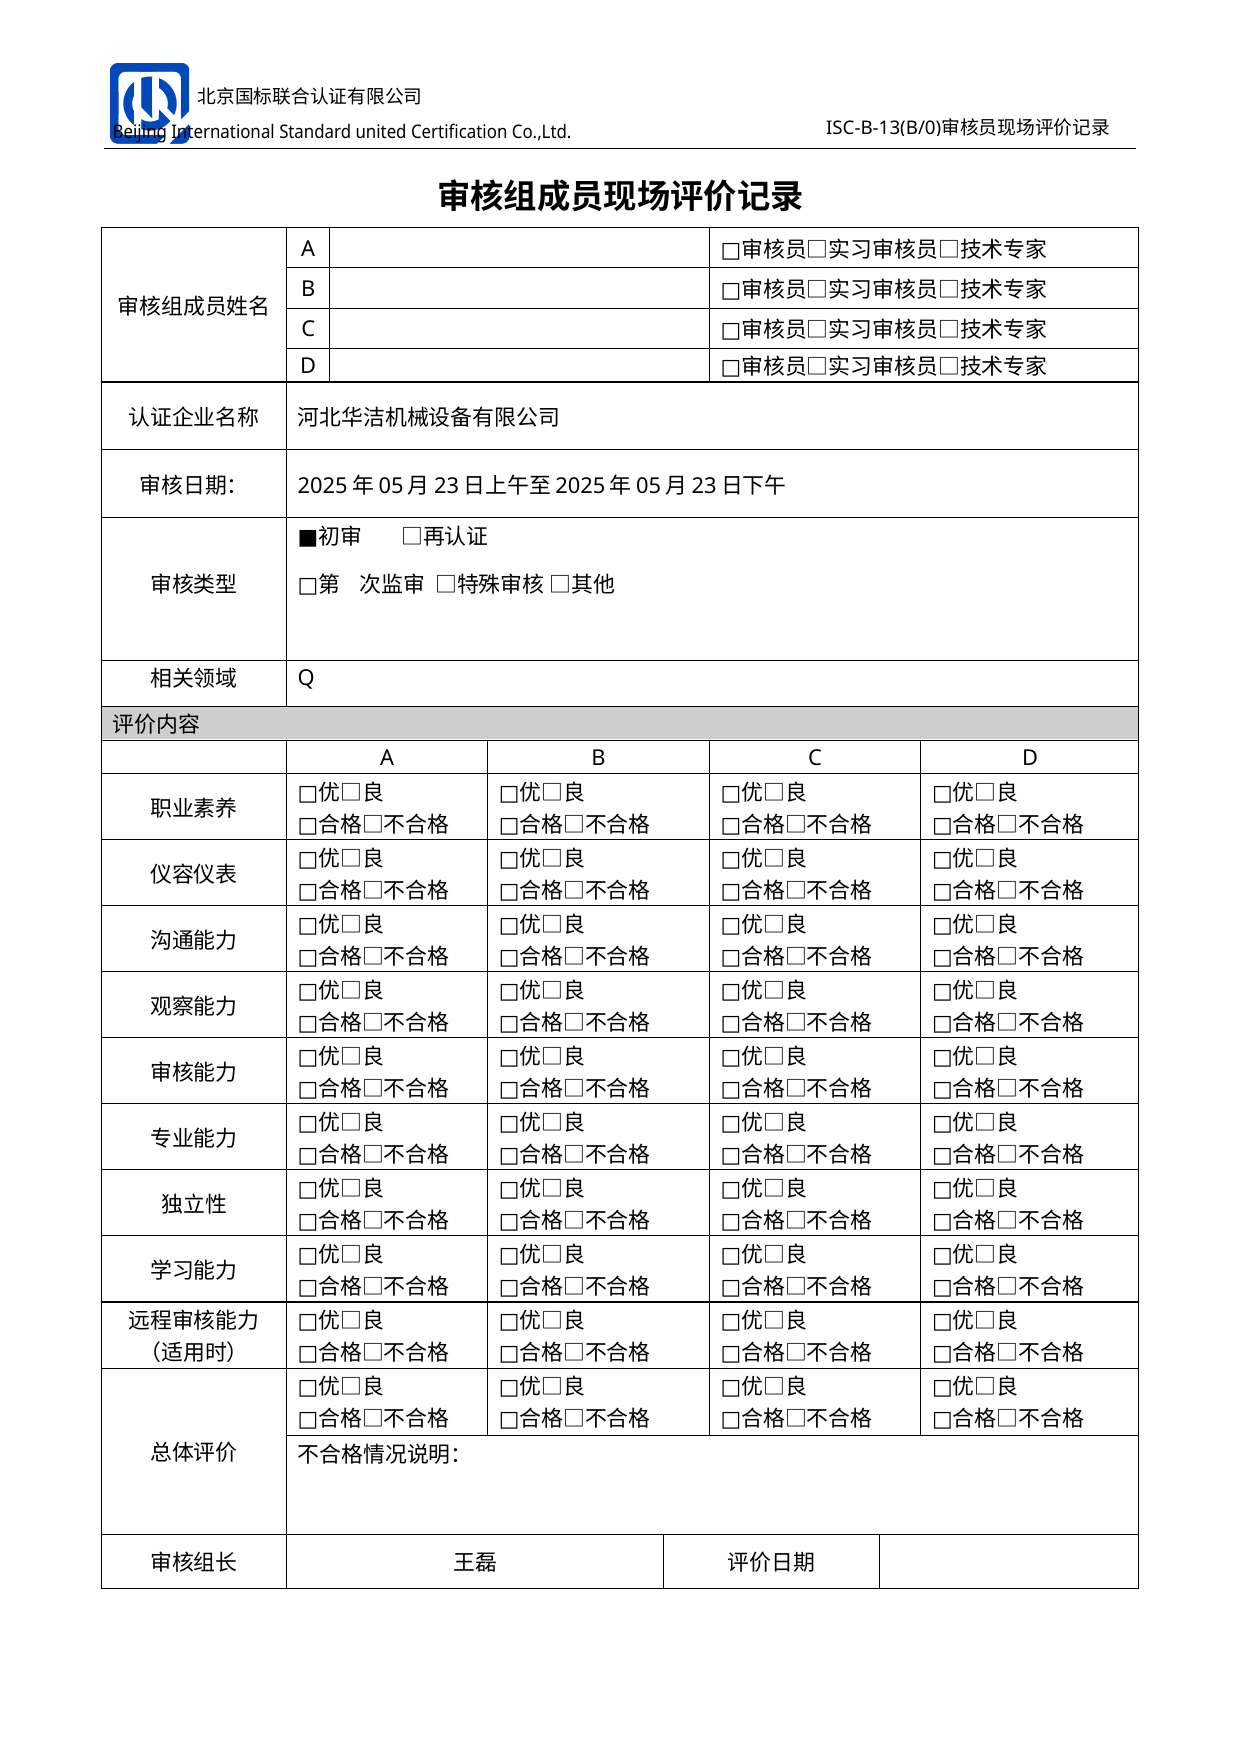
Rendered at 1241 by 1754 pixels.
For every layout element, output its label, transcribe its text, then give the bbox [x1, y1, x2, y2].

table_cell ■初审 □再认证 □第 次监审 □特殊审核 □其他 [287, 518, 1138, 660]
table_cell □优□良 □合格□不合格 [921, 972, 1138, 1037]
table_cell □优□良 □合格□不合格 [488, 1104, 709, 1169]
table_cell 独立性 [102, 1170, 286, 1235]
table_cell □优□良 □合格□不合格 [488, 1303, 709, 1367]
table_cell □优□良 □合格□不合格 [287, 1104, 487, 1169]
table_cell □优□良 □合格□不合格 [921, 1038, 1138, 1103]
table_cell D [921, 741, 1138, 773]
table_cell [330, 349, 709, 381]
table_cell A [287, 741, 487, 773]
table_cell □优□良 □合格□不合格 [287, 840, 487, 905]
table_cell □优□良 □合格□不合格 [710, 906, 920, 971]
table_cell □优□良 □合格□不合格 [921, 1303, 1138, 1367]
table_cell 认证企业名称 [102, 383, 286, 449]
table_cell 仪容仪表 [102, 840, 286, 905]
table_cell □优□良 □合格□不合格 [921, 906, 1138, 971]
table_cell □优□良 □合格□不合格 [710, 1369, 920, 1435]
table_cell 沟通能力 [102, 906, 286, 971]
table_cell 不合格情况说明： [287, 1436, 1138, 1534]
table_cell □优□良 □合格□不合格 [921, 840, 1138, 905]
table_cell 观察能力 [102, 972, 286, 1037]
table_cell 审核日期： [102, 450, 286, 517]
table_cell 审核能力 [102, 1038, 286, 1103]
table_cell □优□良 □合格□不合格 [710, 774, 920, 839]
table_cell D [287, 349, 329, 381]
table_cell 总体评价 [102, 1369, 286, 1534]
table_header □审核员□实习审核员□技术专家 [710, 228, 1138, 267]
table_cell □优□良 □合格□不合格 [921, 1170, 1138, 1235]
table_cell □优□良 □合格□不合格 [287, 774, 487, 839]
table_cell [880, 1535, 1138, 1587]
table_header 审核组成员姓名 [102, 228, 286, 381]
table_cell □优□良 □合格□不合格 [287, 1369, 487, 1435]
table_cell 相关领域 [102, 661, 286, 706]
table_cell 职业素养 [102, 774, 286, 839]
table_cell □优□良 □合格□不合格 [710, 1236, 920, 1301]
table_cell □优□良 □合格□不合格 [710, 1038, 920, 1103]
table_cell □优□良 □合格□不合格 [710, 1303, 920, 1367]
table_cell □优□良 □合格□不合格 [921, 774, 1138, 839]
table_cell 远程审核能力 （适用时） [102, 1303, 286, 1367]
table_cell C [710, 741, 920, 773]
table_cell 河北华洁机械设备有限公司 [287, 383, 1138, 449]
table_cell □优□良 □合格□不合格 [710, 1104, 920, 1169]
table_cell □优□良 □合格□不合格 [287, 1038, 487, 1103]
table_cell [330, 268, 709, 308]
table_cell 专业能力 [102, 1104, 286, 1169]
table_cell □优□良 □合格□不合格 [488, 1236, 709, 1301]
table_cell 王磊 [287, 1535, 663, 1587]
table_cell □优□良 □合格□不合格 [921, 1369, 1138, 1435]
table_cell B [287, 268, 329, 308]
table_cell □优□良 □合格□不合格 [710, 840, 920, 905]
table_cell 评价内容 [102, 707, 1138, 739]
table_cell □审核员□实习审核员□技术专家 [710, 349, 1138, 381]
table_cell □优□良 □合格□不合格 [710, 972, 920, 1037]
table_cell □优□良 □合格□不合格 [287, 1236, 487, 1301]
table_cell 审核组长 [102, 1535, 286, 1587]
table_cell [330, 309, 709, 348]
table_cell □优□良 □合格□不合格 [287, 906, 487, 971]
table_header [330, 228, 709, 267]
table_cell □优□良 □合格□不合格 [488, 1369, 709, 1435]
table_cell Q [287, 661, 1138, 706]
table_cell □优□良 □合格□不合格 [287, 1303, 487, 1367]
table_cell 评价日期 [664, 1535, 879, 1587]
table_header A [287, 228, 329, 267]
table_cell □优□良 □合格□不合格 [921, 1104, 1138, 1169]
table_cell □优□良 □合格□不合格 [488, 1170, 709, 1235]
table_cell □优□良 □合格□不合格 [488, 1038, 709, 1103]
table_cell 学习能力 [102, 1236, 286, 1301]
table_cell □优□良 □合格□不合格 [488, 906, 709, 971]
table_cell □优□良 □合格□不合格 [488, 774, 709, 839]
table_cell □审核员□实习审核员□技术专家 [710, 309, 1138, 348]
table_cell □优□良 □合格□不合格 [921, 1236, 1138, 1301]
table_cell □优□良 □合格□不合格 [488, 972, 709, 1037]
table_cell □优□良 □合格□不合格 [710, 1170, 920, 1235]
table_cell □审核员□实习审核员□技术专家 [710, 268, 1138, 308]
text 审核组成员现场评价记录 [112, 162, 1128, 227]
table_cell [102, 741, 286, 773]
table_cell □优□良 □合格□不合格 [488, 840, 709, 905]
table_cell □优□良 □合格□不合格 [287, 972, 487, 1037]
table_cell □优□良 □合格□不合格 [287, 1170, 487, 1235]
table_cell B [488, 741, 709, 773]
table_cell 审核类型 [102, 518, 286, 660]
table_cell 2025年05月23日上午至2025年05月23日下午 [287, 450, 1138, 517]
table_cell C [287, 309, 329, 348]
picture [110, 63, 190, 144]
